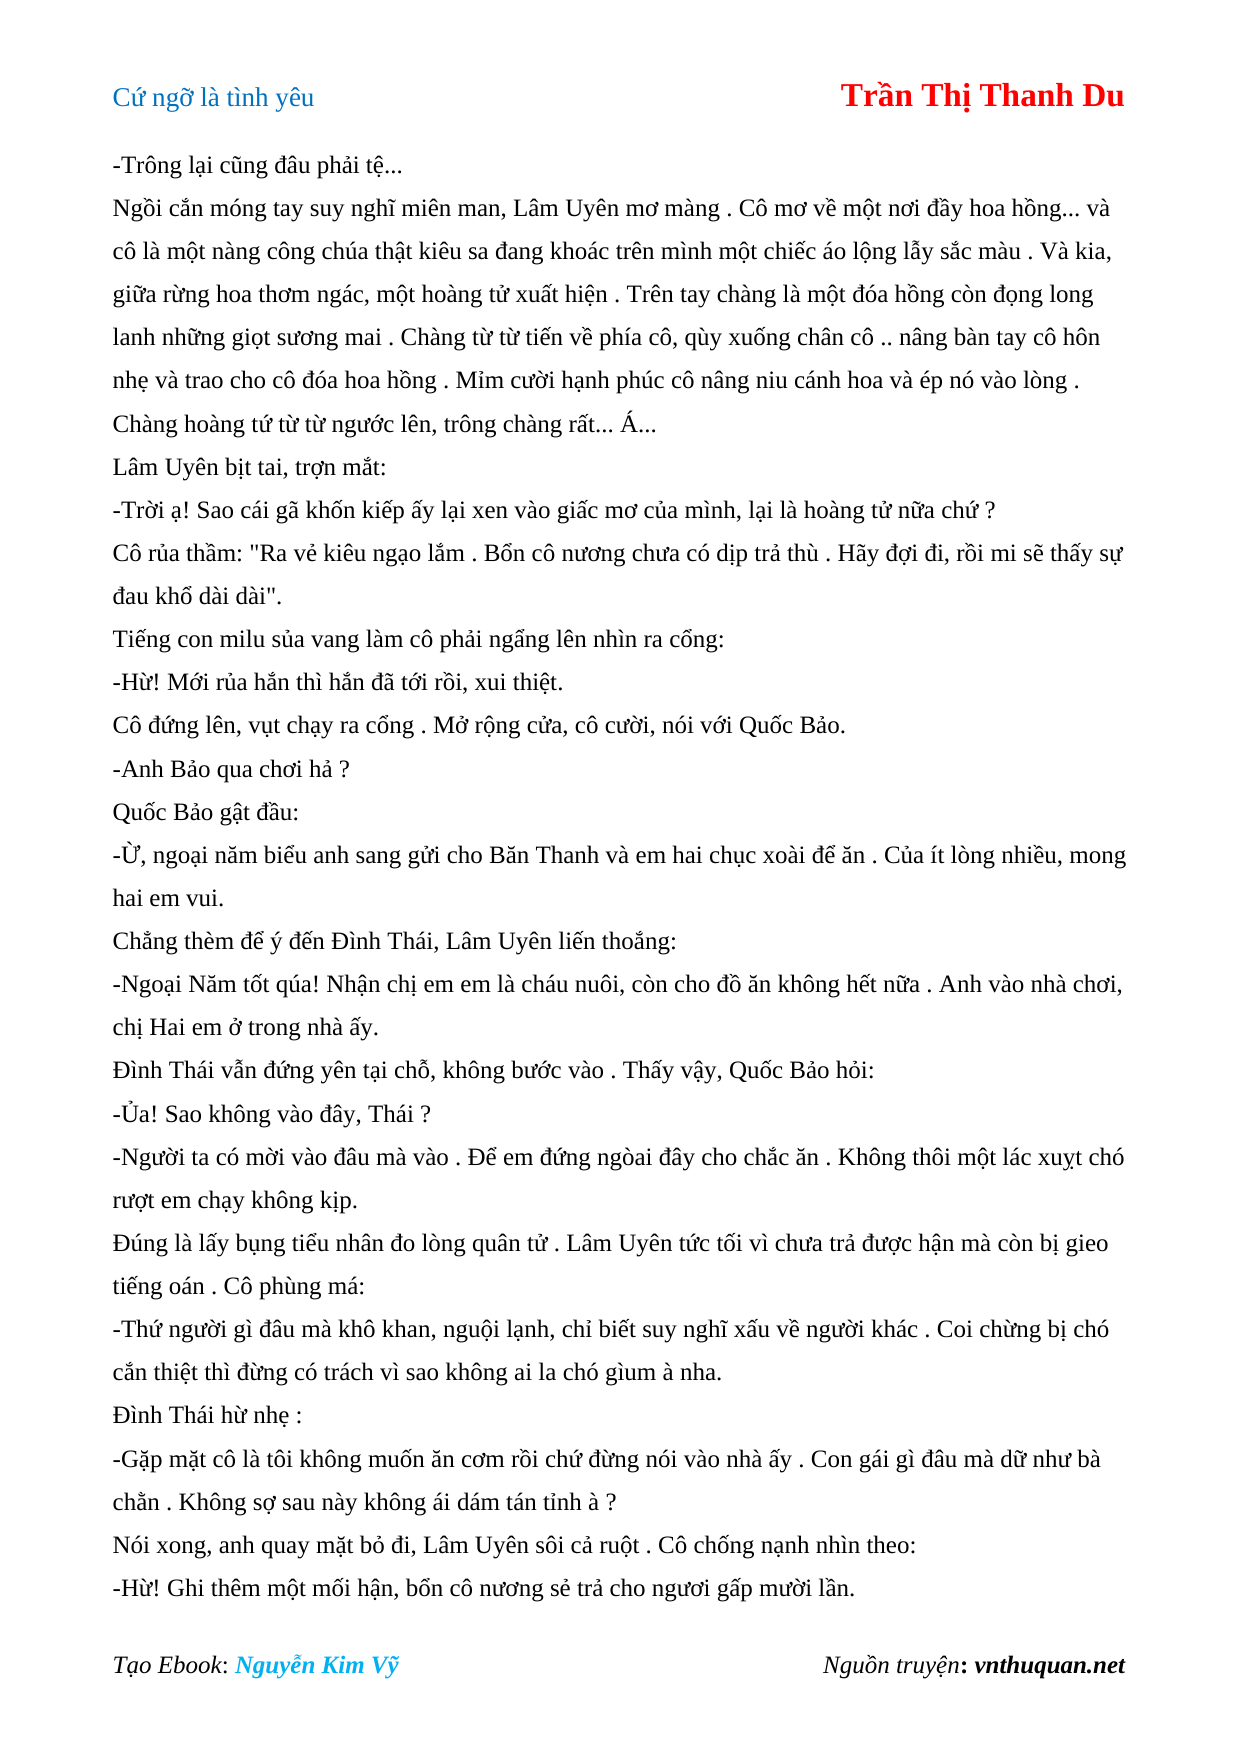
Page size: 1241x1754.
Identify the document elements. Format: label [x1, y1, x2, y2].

text [112, 150, 1128, 1602]
